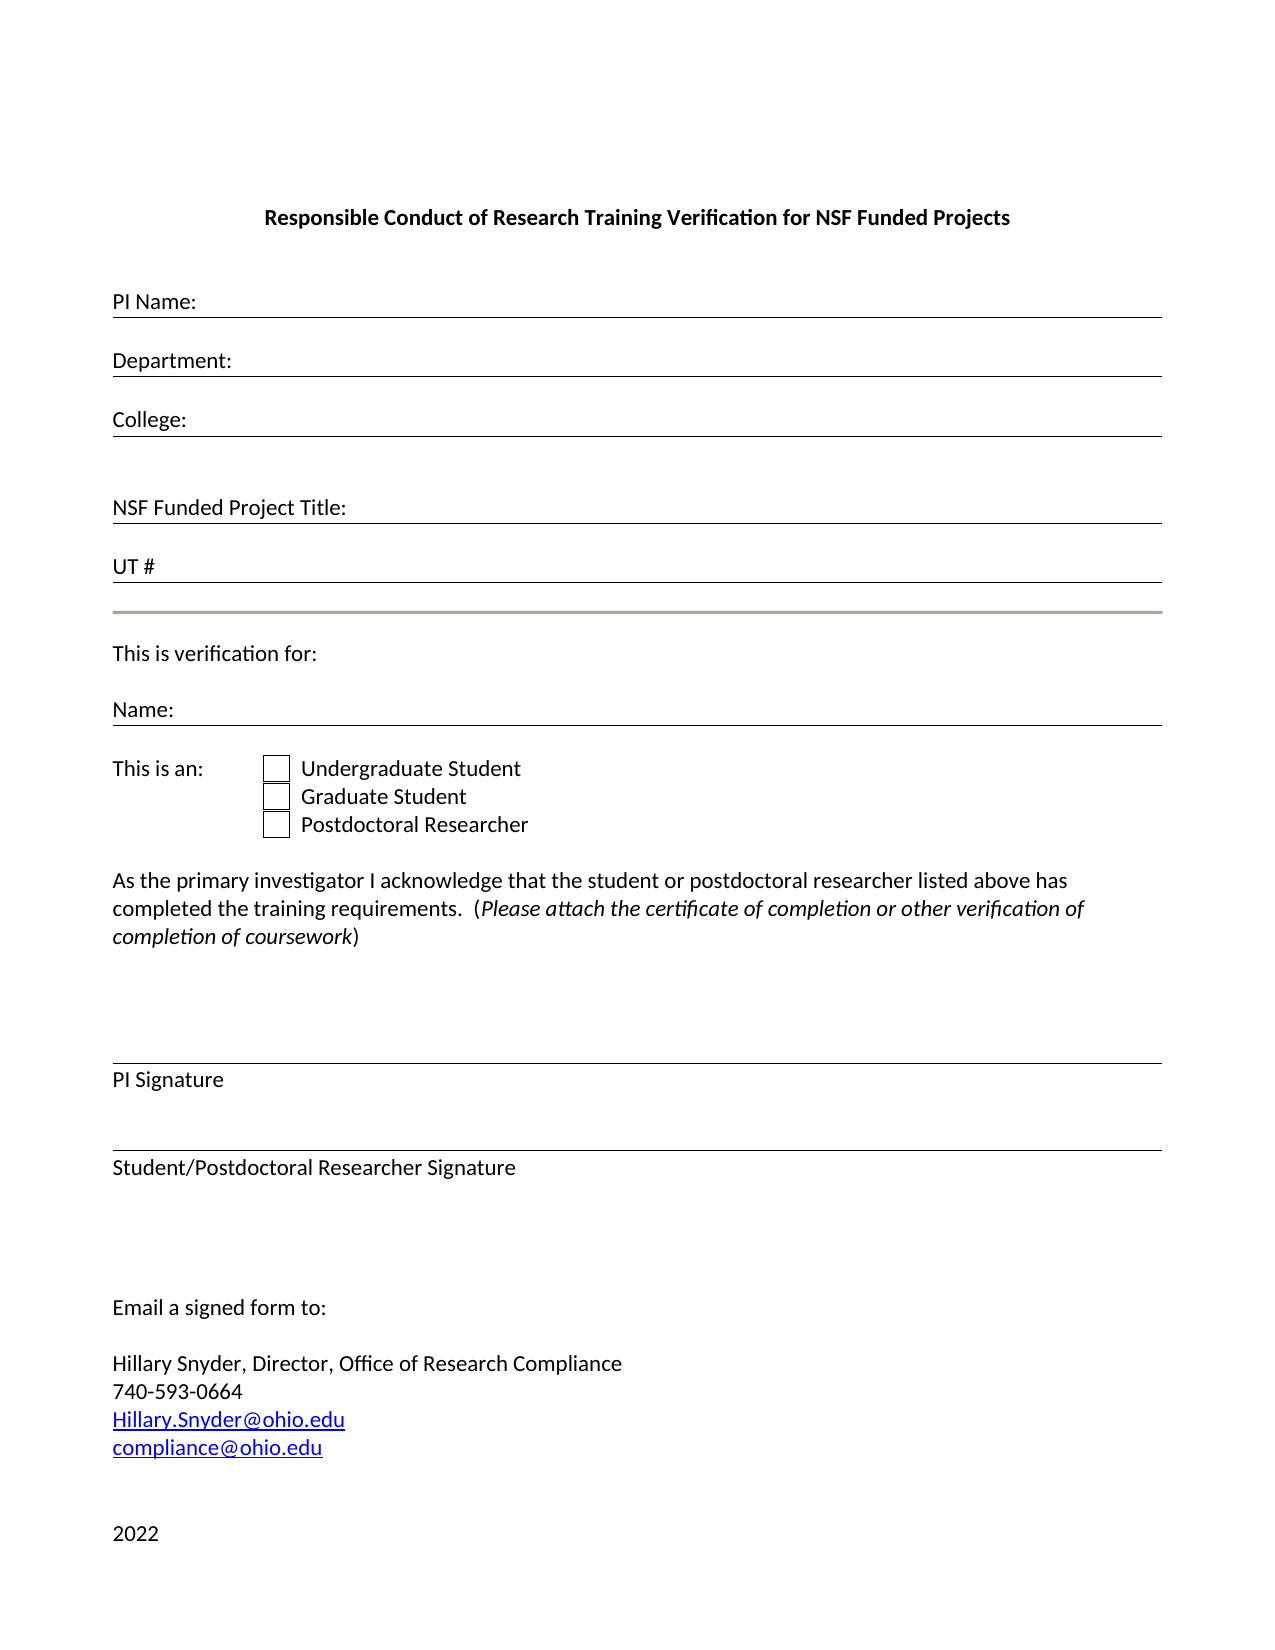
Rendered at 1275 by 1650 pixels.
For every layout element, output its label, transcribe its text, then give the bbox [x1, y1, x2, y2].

text College: [112, 405, 1162, 437]
text Postdoctoral Researcher [112, 810, 1162, 838]
text PI Signature [112, 1064, 1162, 1093]
text UT # [112, 552, 1162, 583]
text Responsible Conduct of Research Training Verification for NSF Funded Projects [112, 203, 1162, 231]
text Graduate Student [112, 782, 1162, 810]
text This is an: Undergraduate Student [112, 754, 1162, 782]
text 740-593-0664 [112, 1377, 1162, 1405]
text Department: [112, 346, 1162, 377]
text Hillary Snyder, Director, Office of Research Compliance [112, 1349, 1162, 1377]
text compliance@ohio.edu [112, 1433, 1162, 1461]
text Student/Postdoctoral Researcher Signature [112, 1151, 1162, 1181]
text This is verification for: [112, 639, 1162, 667]
text Hillary.Snyder@ohio.edu [112, 1405, 1162, 1433]
text As the primary investigator I acknowledge that the student or postdoctoral researcher listed above has completed the training requirements. (Please attach the certificate of completion or other verification of completion of coursework) [112, 866, 1162, 950]
text Email a signed form to: [112, 1293, 1162, 1321]
text Name: [112, 695, 1162, 726]
text NSF Funded Project Title: [112, 493, 1162, 524]
text PI Name: [112, 287, 1162, 318]
